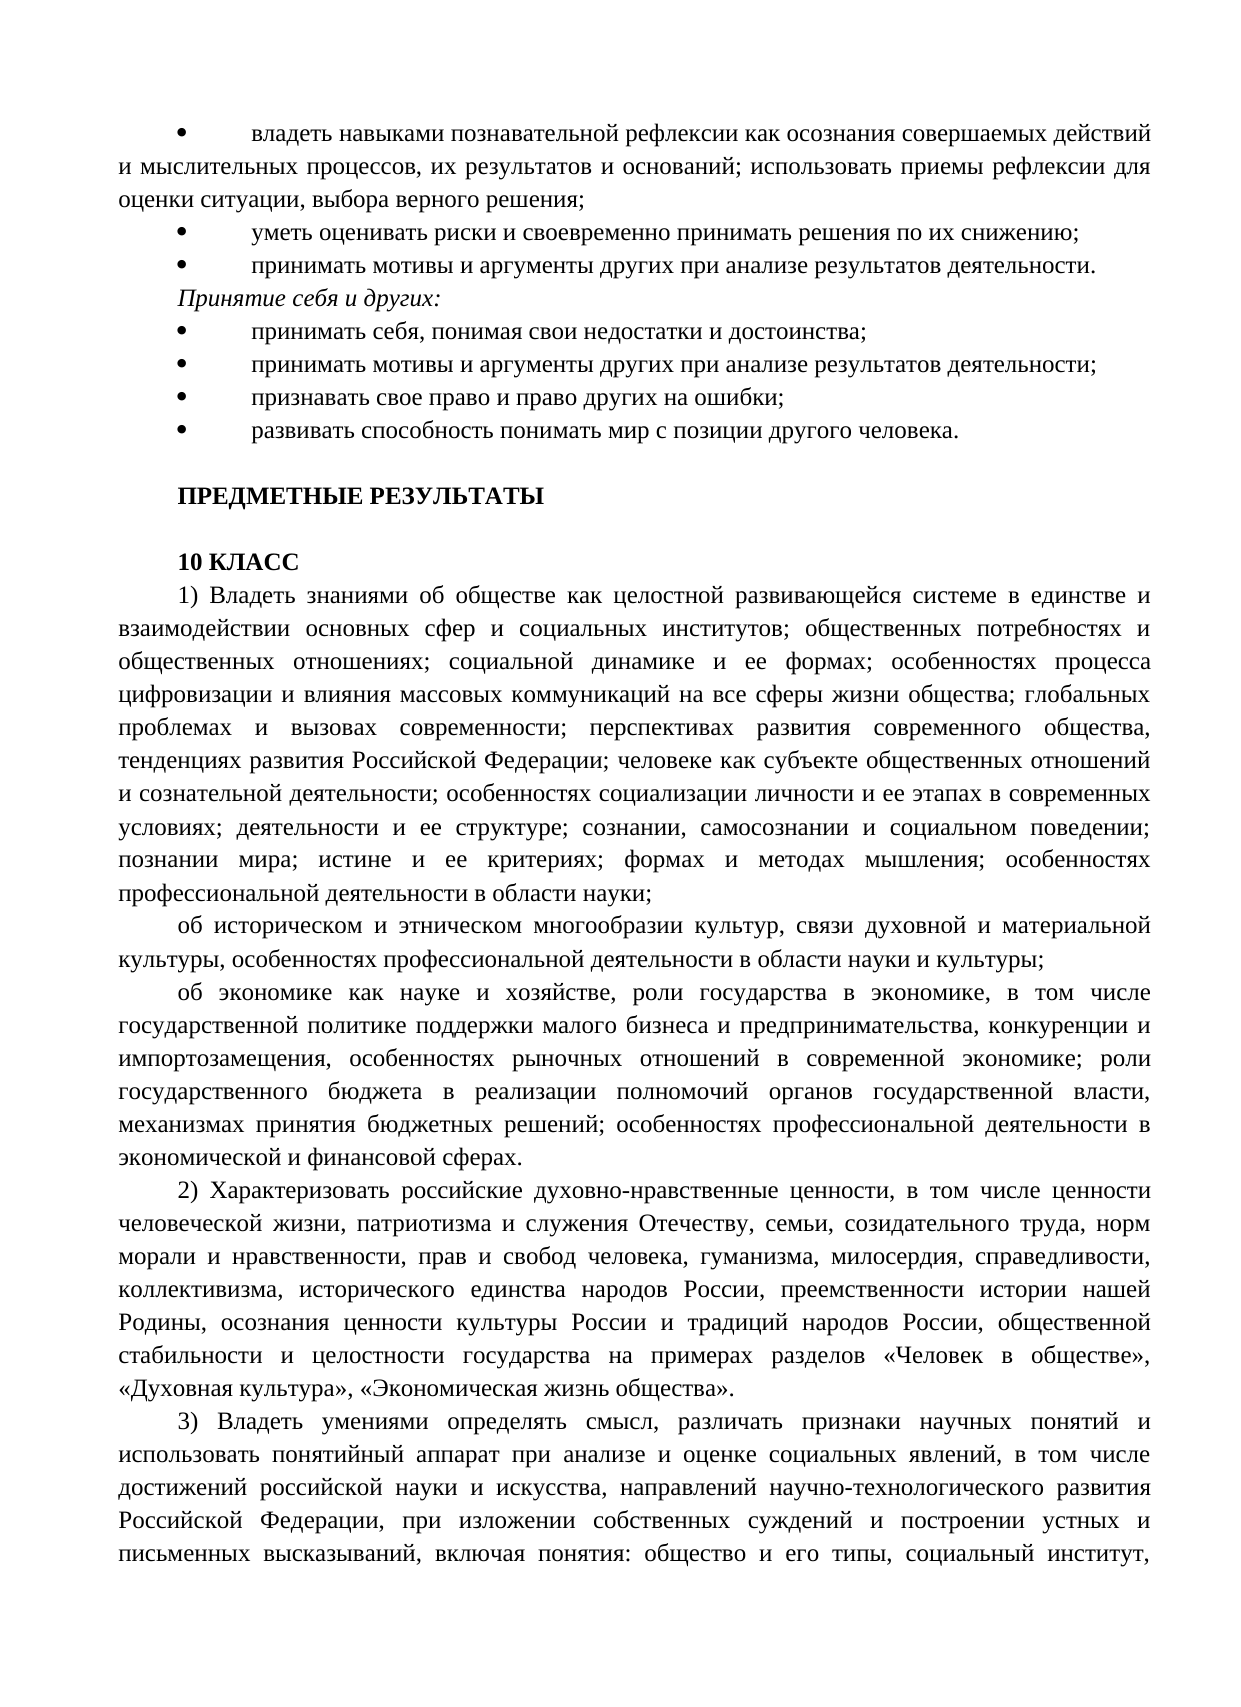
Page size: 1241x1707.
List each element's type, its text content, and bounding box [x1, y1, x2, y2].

text об историческом и этническом многообразии культур, связи духовной и материальной культуры, особенностях профессиональной деятельности в области науки и культуры; [118, 911, 1152, 972]
list принимать мотивы и аргументы других при анализе результатов деятельности; [118, 349, 1152, 378]
text Принятие себя и других: [118, 283, 1152, 312]
text 2) Характеризовать российские духовно-нравственные ценности, в том числе ценности человеческой жизни, патриотизма и служения Отечеству, семьи, созидательного труда, норм морали и нравственности, прав и свобод человека, гуманизма, милосердия, справедливости, коллективизма, исторического единства народов России, преемственности истории нашей Родины, осознания ценности культуры России и традиций народов России, общественной стабильности и целостности государства на примерах разделов «Человек в обществе», «Духовная культура», «Экономическая жизнь общества». [118, 1175, 1152, 1402]
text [118, 1406, 1152, 1567]
list признавать свое право и право других на ошибки; [118, 382, 1152, 411]
text об экономике как науке и хозяйстве, роли государства в экономике, в том числе государственной политике поддержки малого бизнеса и предпринимательства, конкуренции и импортозамещения, особенностях рыночных отношений в современной экономике; роли государственного бюджета в реализации полномочий органов государственной власти, механизмах принятия бюджетных решений; особенностях профессиональной деятельности в экономической и финансовой сферах. [118, 977, 1152, 1171]
text 10 КЛАСС [118, 547, 1152, 576]
text 1) Владеть знаниями об обществе как целостной развивающейся системе в единстве и взаимодействии основных сфер и социальных институтов; общественных потребностях и общественных отношениях; социальной динамике и ее формах; особенностях процесса цифровизации и влияния массовых коммуникаций на все сферы жизни общества; глобальных проблемах и вызовах современности; перспективах развития современного общества, тенденциях развития Российской Федерации; человеке как субъекте общественных отношений и сознательной деятельности; особенностях социализации личности и ее этапах в современных условиях; деятельности и ее структуре; сознании, самосознании и социальном поведении; познании мира; истине и ее критериях; формах и методах мышления; особенностях профессиональной деятельности в области науки; [118, 580, 1152, 906]
list принимать мотивы и аргументы других при анализе результатов деятельности. [118, 250, 1152, 279]
list развивать способность понимать мир с позиции другого человека. [118, 415, 1152, 444]
text ПРЕДМЕТНЫЕ РЕЗУЛЬТАТЫ [118, 481, 1152, 510]
list принимать себя, понимая свои недостатки и достоинства; [118, 316, 1152, 345]
list уметь оценивать риски и своевременно принимать решения по их снижению; [118, 217, 1152, 246]
list владеть навыками познавательной рефлексии как осознания совершаемых действий и мыслительных процессов, их результатов и оснований; использовать приемы рефлексии для оценки ситуации, выбора верного решения; [118, 118, 1152, 213]
